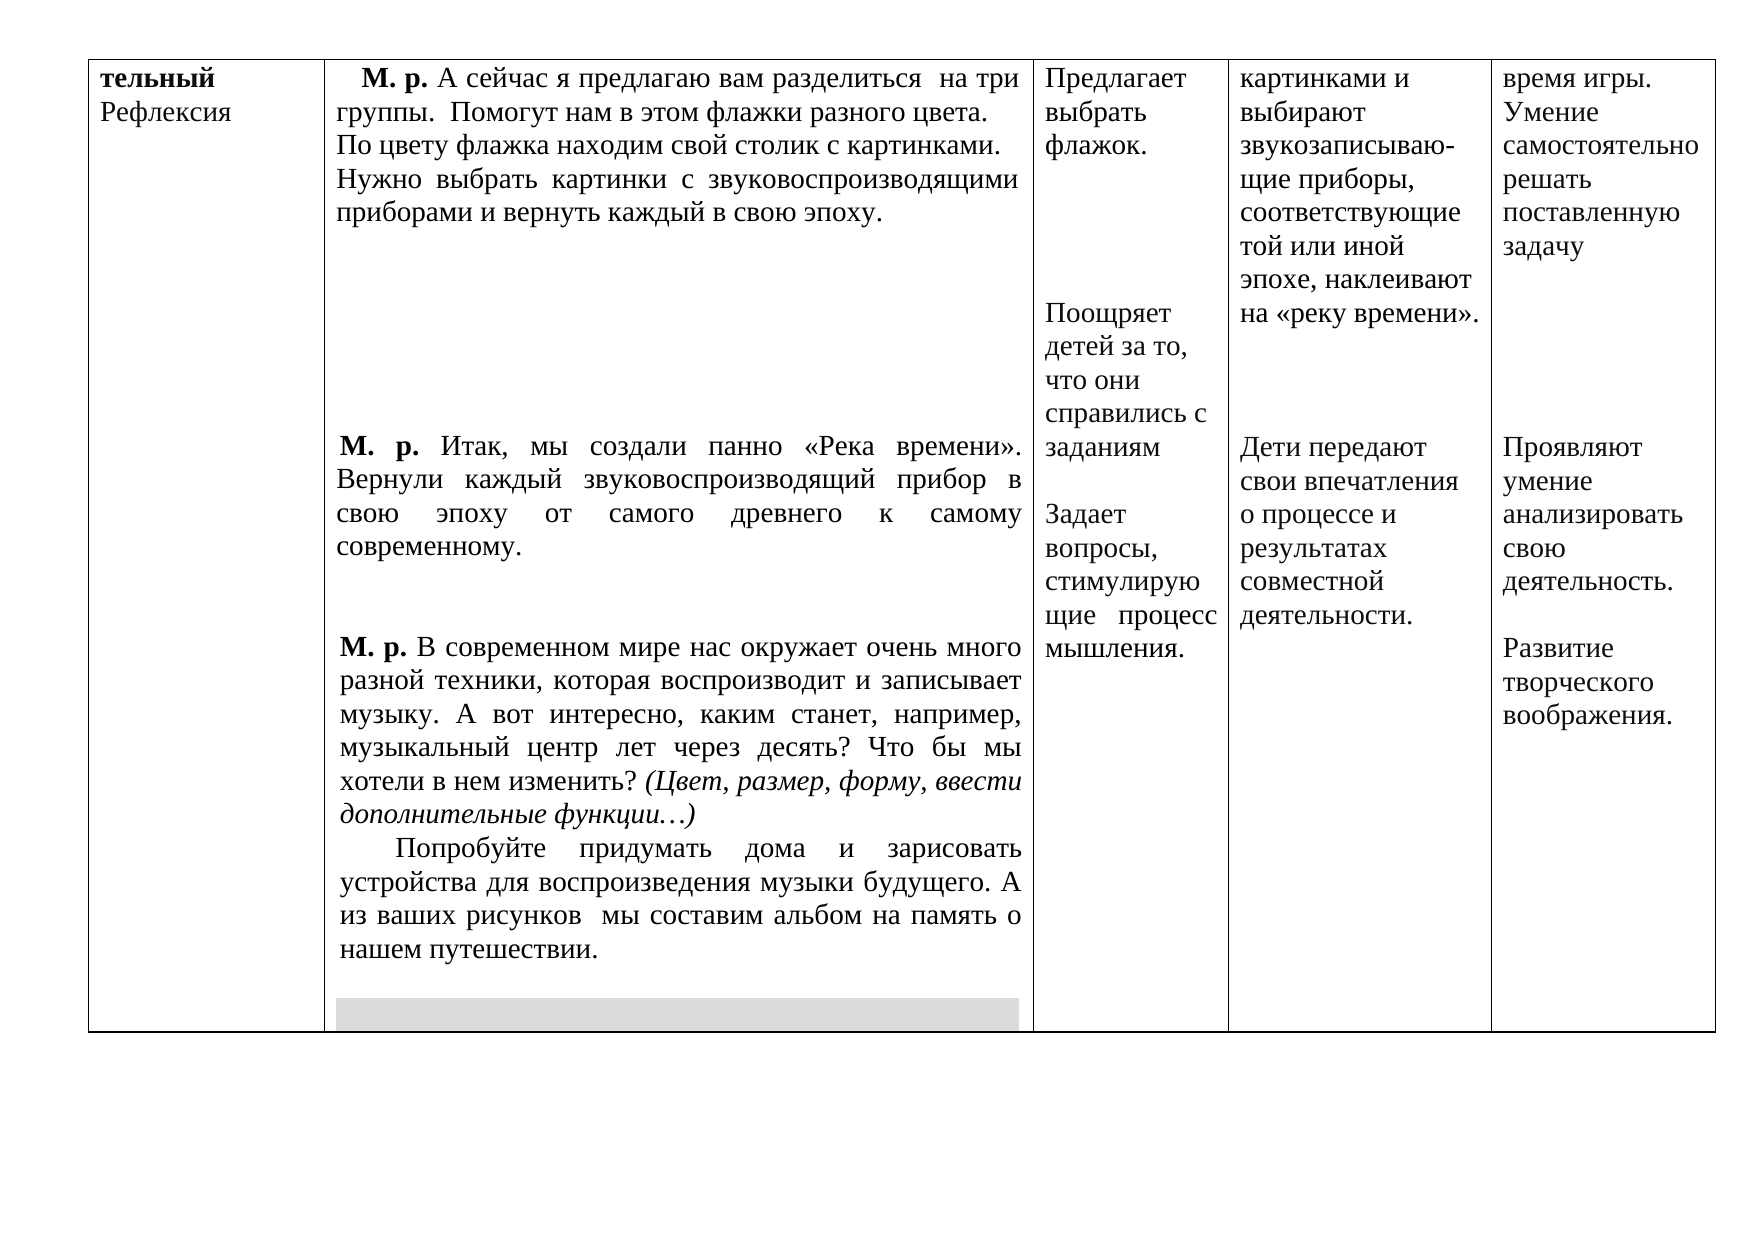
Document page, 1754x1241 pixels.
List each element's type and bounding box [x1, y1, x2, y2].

table_cell [89, 60, 324, 1031]
table_cell [1229, 60, 1491, 1031]
table_cell [325, 60, 1033, 1031]
table_cell [1492, 60, 1715, 1031]
table_cell [1034, 60, 1228, 1031]
